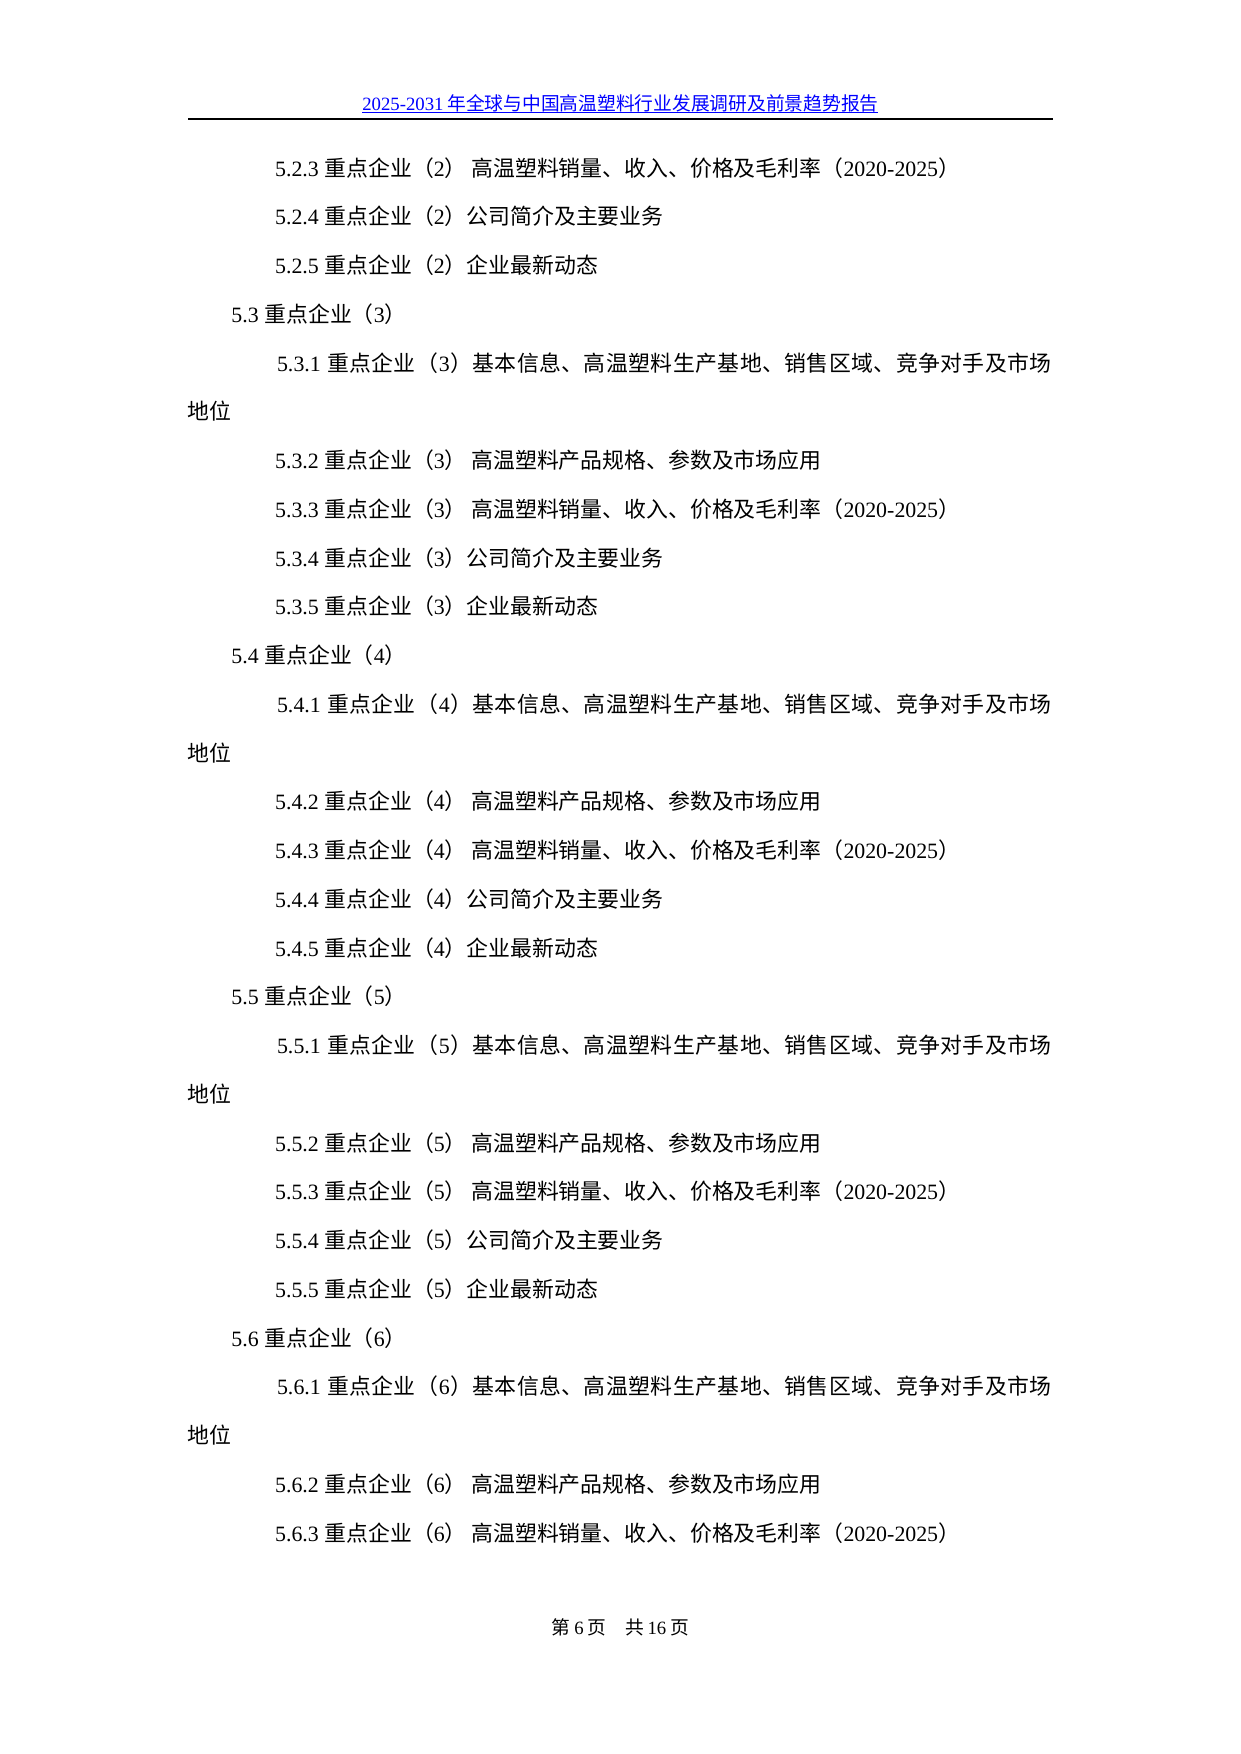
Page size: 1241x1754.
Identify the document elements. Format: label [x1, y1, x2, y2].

text [187, 150, 1053, 1548]
